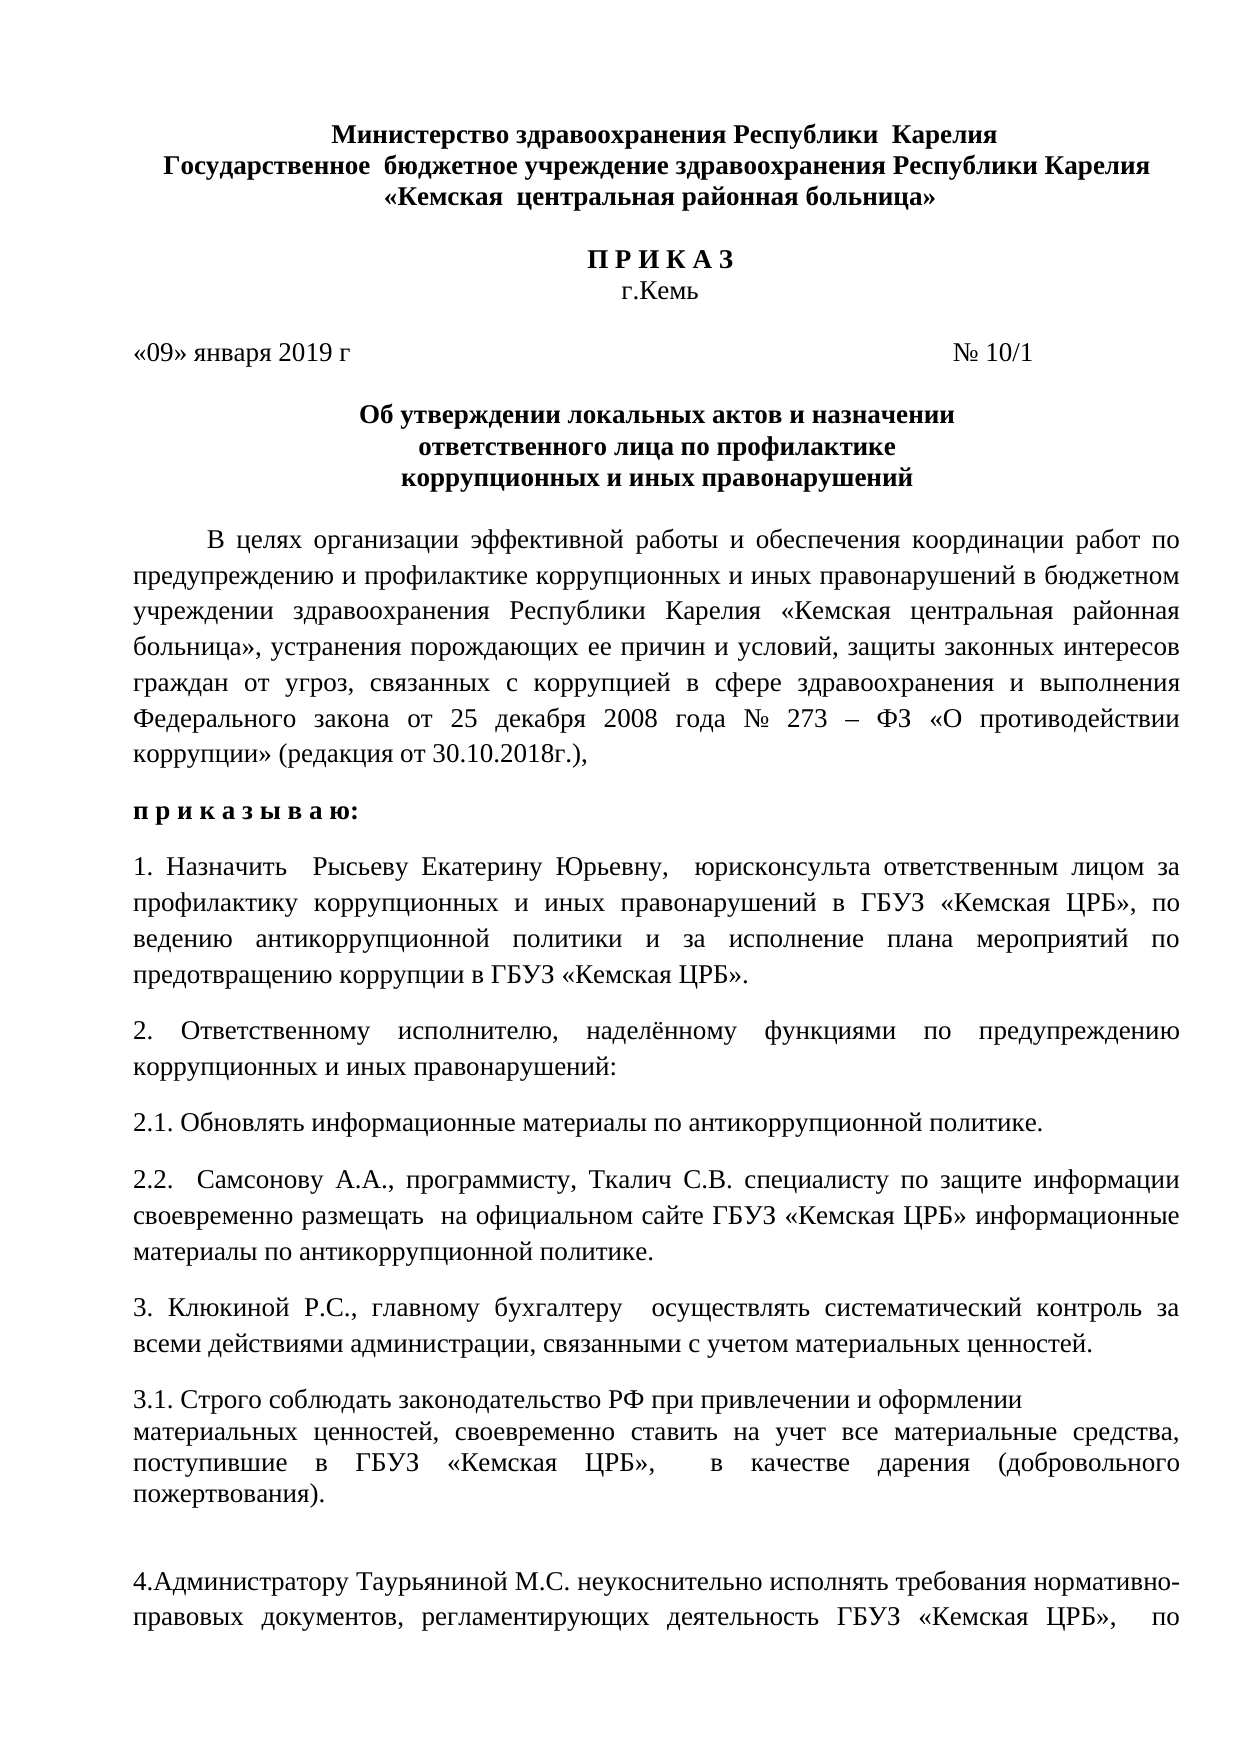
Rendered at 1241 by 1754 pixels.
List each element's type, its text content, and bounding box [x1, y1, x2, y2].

text Министерство здравоохранения Республики Карелия [133, 118, 1196, 149]
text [133, 1564, 1181, 1631]
text коррупционных и иных правонарушений [133, 461, 1181, 492]
text 1. Назначить Рысьеву Екатерину Юрьевну, юрисконсульта ответственным лицом за профилактику коррупционных и иных правонарушений в ГБУЗ «Кемская ЦРБ», по ведению антикоррупционной политики и за исполнение плана мероприятий по предотвращению коррупции в ГБУЗ «Кемская ЦРБ». [133, 851, 1181, 989]
text материальных ценностей, своевременно ставить на учет все материальные средства, поступившие в ГБУЗ «Кемская ЦРБ», в качестве дарения (добровольного пожертвования). [133, 1414, 1181, 1508]
text 2.2. Самсонову А.А., программисту, Ткалич С.В. специалисту по защите информации своевременно размещать на официальном сайте ГБУЗ «Кемская ЦРБ» информационные материалы по антикоррупционной политике. [133, 1163, 1181, 1266]
text п р и к а з ы в а ю: [133, 794, 1181, 825]
text 2.1. Обновлять информационные материалы по антикоррупционной политике. [133, 1107, 1181, 1138]
text Об утверждении локальных актов и назначении [133, 398, 1181, 429]
text 2. Ответственному исполнителю, наделённому функциями по предупреждению коррупционных и иных правонарушений: [133, 1014, 1181, 1081]
text 3. Клюкиной Р.С., главному бухгалтеру осуществлять систематический контроль за всеми действиями администрации, связанными с учетом материальных ценностей. [133, 1291, 1181, 1358]
text В целях организации эффективной работы и обеспечения координации работ по предупреждению и профилактике коррупционных и иных правонарушений в бюджетном учреждении здравоохранения Республики Карелия «Кемская центральная районная больница», устранения порождающих ее причин и условий, защиты законных интересов граждан от угроз, связанных с коррупцией в сфере здравоохранения и выполнения Федерального закона от 25 декабря 2008 года № 273 – ФЗ «О противодействии коррупции» (редакция от 30.10.2018г.), [133, 523, 1181, 768]
text П Р И К А З [145, 243, 1175, 274]
text «09» января 2019 г № 10/1 [133, 336, 1181, 367]
text 3.1. Строго соблюдать законодательство РФ при привлечении и оформлении [133, 1383, 1181, 1414]
text «Кемская центральная районная больница» [145, 180, 1175, 212]
text ответственного лица по профилактике [133, 429, 1181, 461]
text Государственное бюджетное учреждение здравоохранения Республики Карелия [118, 149, 1196, 180]
text г.Кемь [145, 274, 1175, 305]
